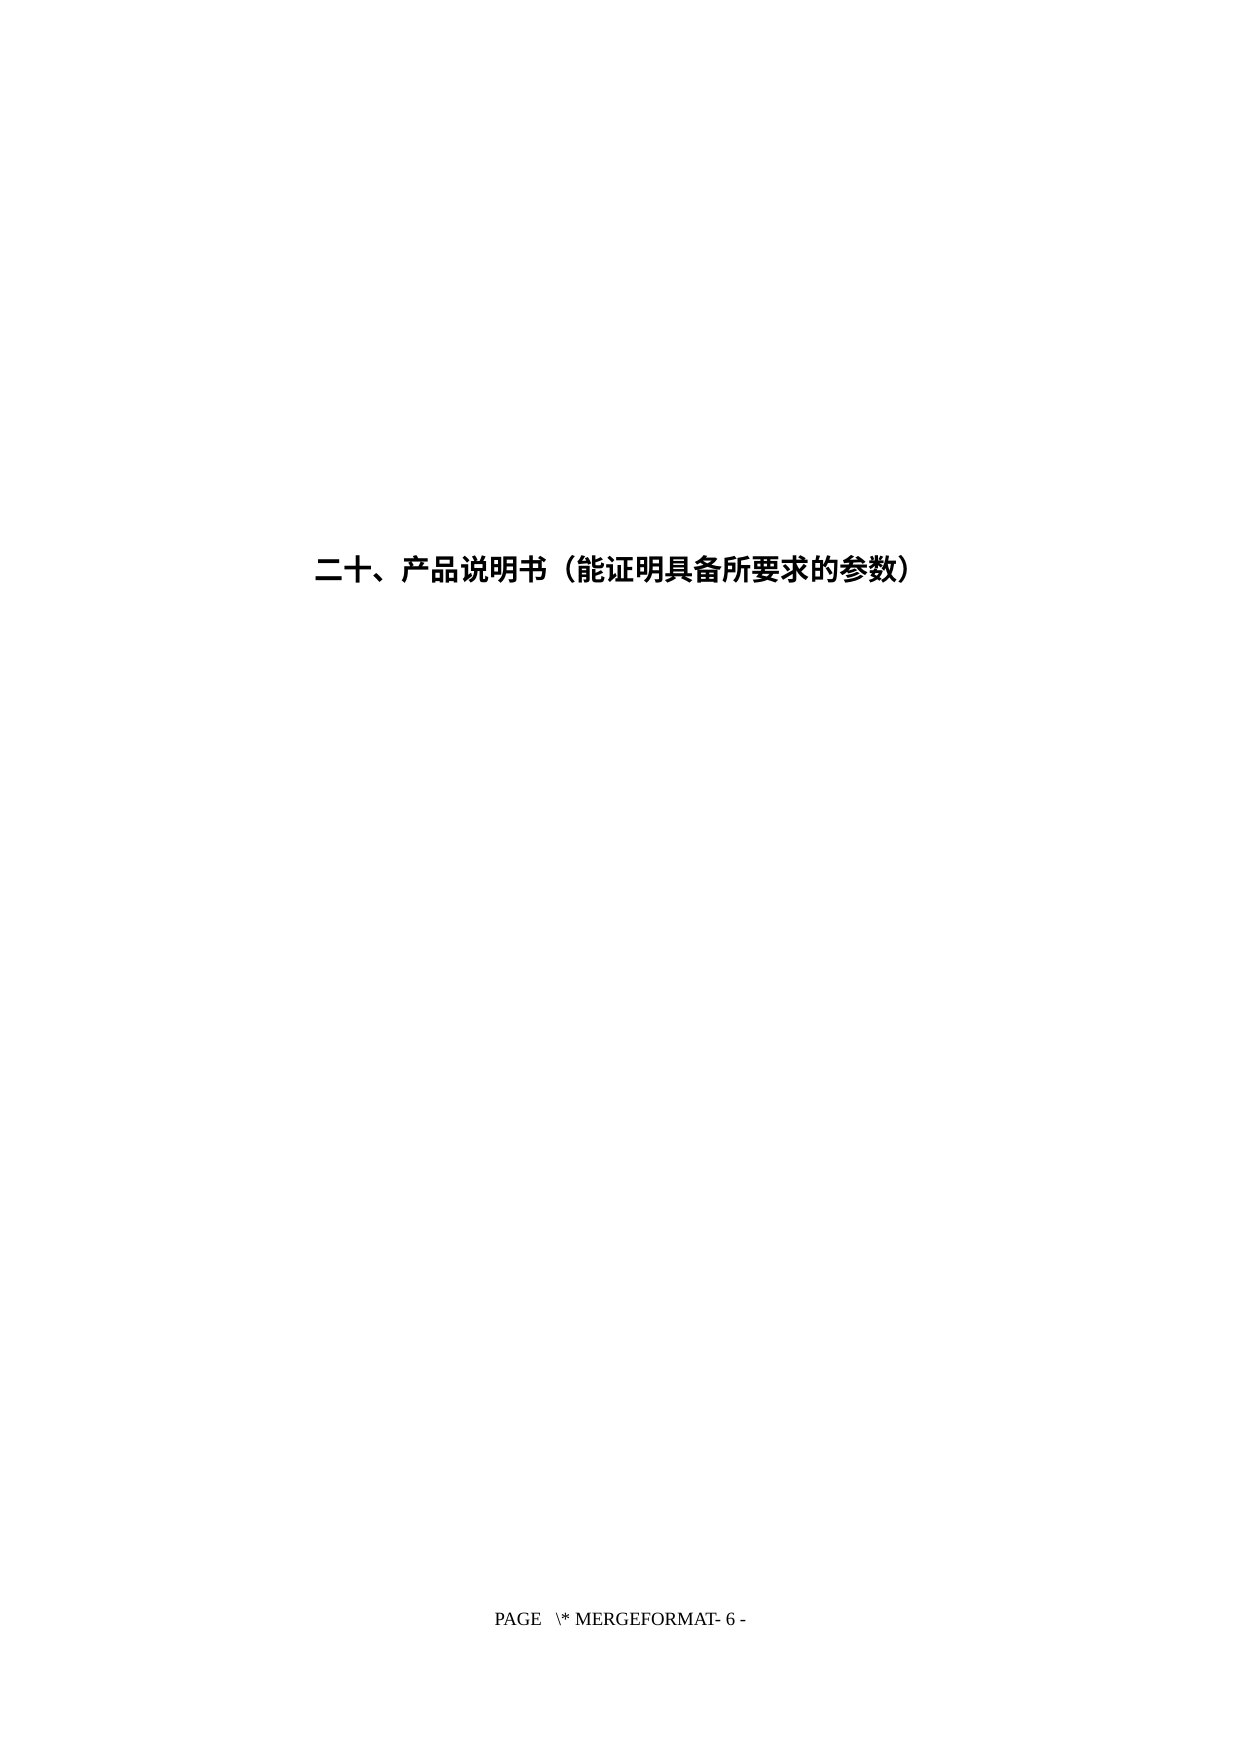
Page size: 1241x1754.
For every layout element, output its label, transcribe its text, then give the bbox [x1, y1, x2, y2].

text 二十、产品说明书（能证明具备所要求的参数） [118, 535, 1122, 600]
